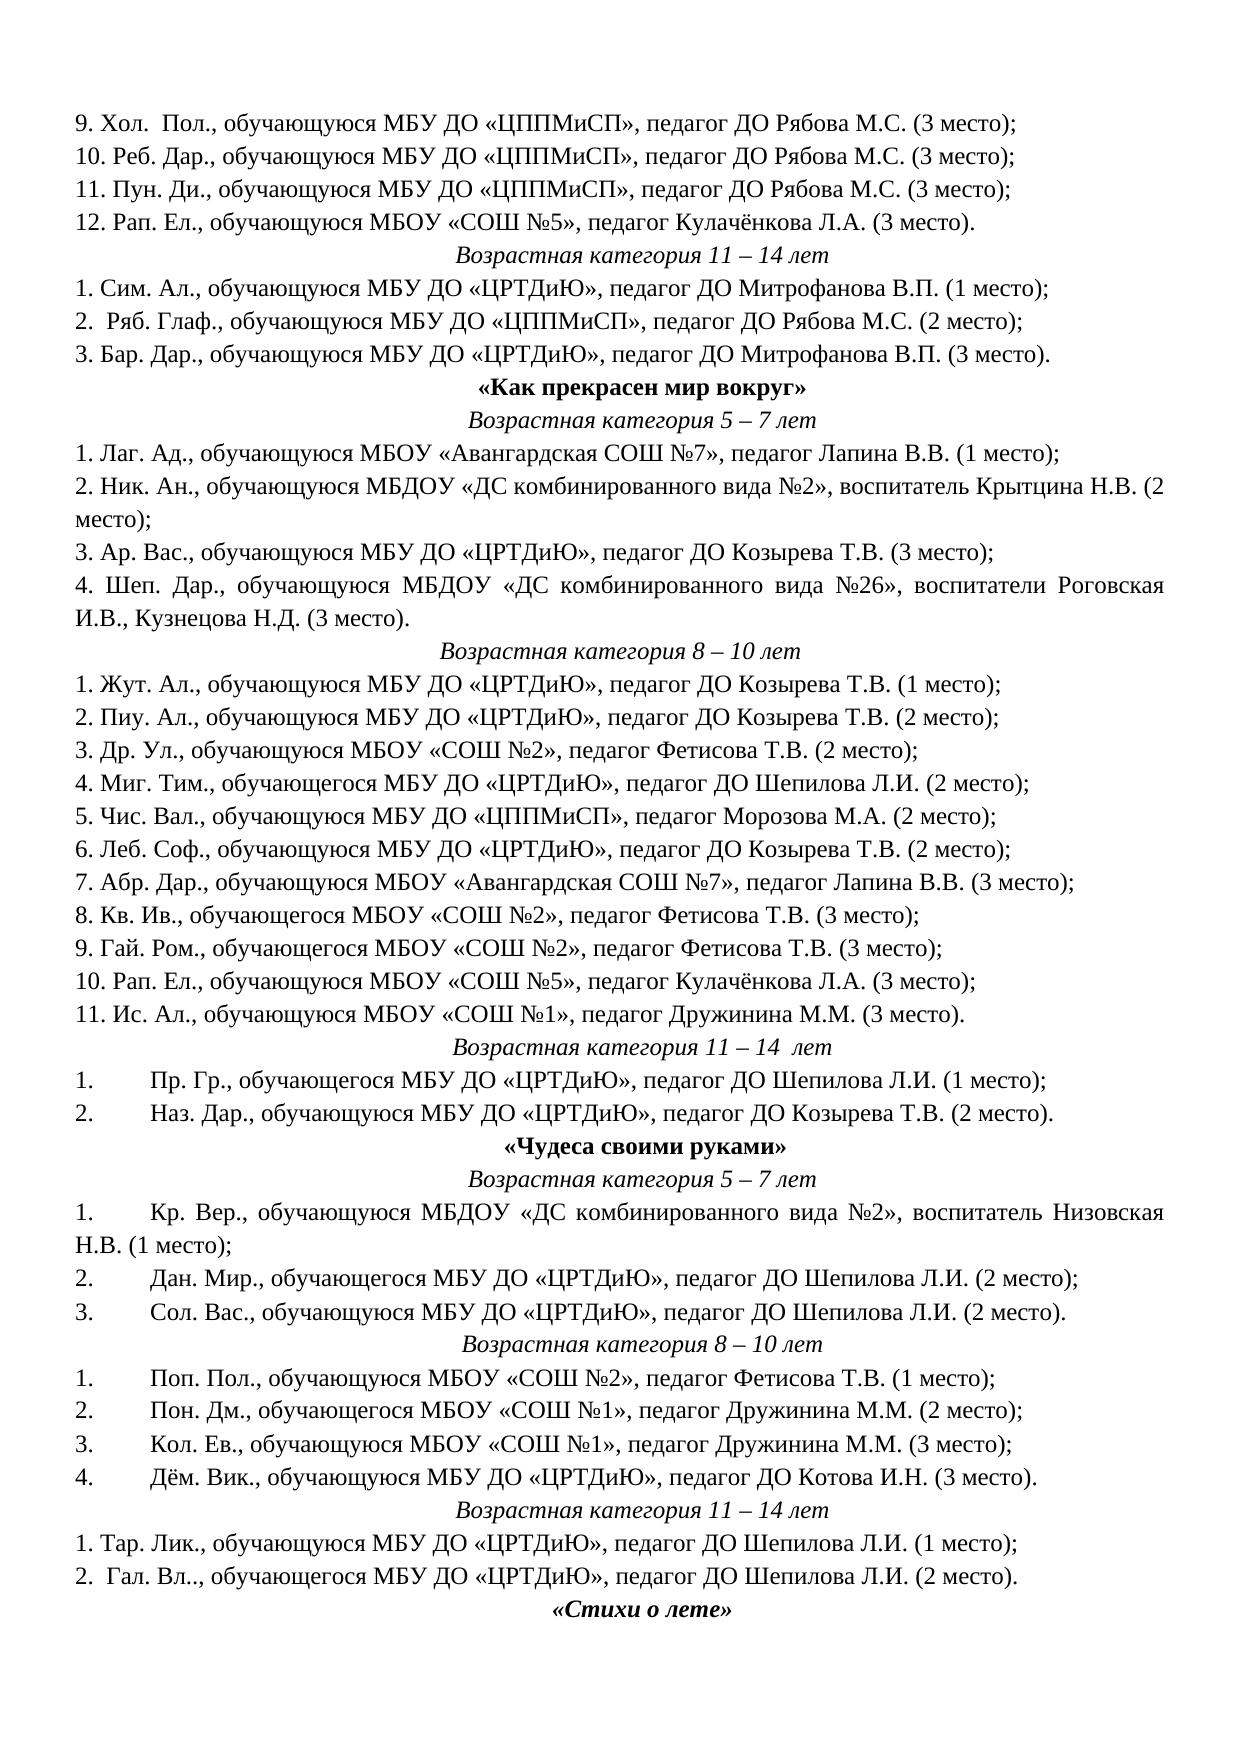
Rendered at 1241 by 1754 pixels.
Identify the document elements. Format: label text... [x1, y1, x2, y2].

list Пр. Гр., обучающегося МБУ ДО «ЦРТДиЮ», педагог ДО Шепилова Л.И. (1 место); [75, 1065, 1165, 1094]
text 9. Гай. Ром., обучающегося МБОУ «СОШ №2», педагог Фетисова Т.В. (3 место); [75, 933, 1165, 962]
text 10. Рап. Ел., обучающуюся МБОУ «СОШ №5», педагог Кулачёнкова Л.А. (3 место); [75, 966, 1165, 995]
text 10. Реб. Дар., обучающуюся МБУ ДО «ЦППМиСП», педагог ДО Рябова М.С. (3 место); [75, 141, 1165, 169]
text «Стихи о лете» [75, 1594, 1165, 1622]
text 3. Ар. Вас., обучающуюся МБУ ДО «ЦРТДиЮ», педагог ДО Козырева Т.В. (3 место); [75, 537, 1165, 566]
list Дан. Мир., обучающегося МБУ ДО «ЦРТДиЮ», педагог ДО Шепилова Л.И. (2 место); [75, 1263, 1165, 1292]
text 12. Рап. Ел., обучающуюся МБОУ «СОШ №5», педагог Кулачёнкова Л.А. (3 место). [75, 207, 1165, 236]
list Кр. Вер., обучающуюся МБДОУ «ДС комбинированного вида №2», воспитатель Низовская Н.В. (1 место); [75, 1197, 1165, 1259]
text 3. Др. Ул., обучающуюся МБОУ «СОШ №2», педагог Фетисова Т.В. (2 место); [75, 735, 1165, 764]
list Кол. Ев., обучающуюся МБОУ «СОШ №1», педагог Дружинина М.М. (3 место); [75, 1429, 1165, 1457]
text 1. Лаг. Ад., обучающуюся МБОУ «Авангардская СОШ №7», педагог Лапина В.В. (1 место); [75, 438, 1165, 467]
text Возрастная категория 5 – 7 лет [75, 405, 1165, 434]
text «Как прекрасен мир вокруг» [75, 372, 1165, 401]
list Пон. Дм., обучающегося МБОУ «СОШ №1», педагог Дружинина М.М. (2 место); [75, 1396, 1165, 1424]
text Возрастная категория 11 – 14 лет [75, 240, 1165, 269]
text 11. Ис. Ал., обучающуюся МБОУ «СОШ №1», педагог Дружинина М.М. (3 место). [75, 999, 1165, 1028]
text 7. Абр. Дар., обучающуюся МБОУ «Авангардская СОШ №7», педагог Лапина В.В. (3 место); [75, 867, 1165, 896]
text 8. Кв. Ив., обучающегося МБОУ «СОШ №2», педагог Фетисова Т.В. (3 место); [75, 900, 1165, 929]
text 2. Ник. Ан., обучающуюся МБДОУ «ДС комбинированного вида №2», воспитатель Крытцина Н.В. (2 место); [75, 471, 1165, 533]
text 11. Пун. Ди., обучающуюся МБУ ДО «ЦППМиСП», педагог ДО Рябова М.С. (3 место); [75, 174, 1165, 203]
text 2. Ряб. Глаф., обучающуюся МБУ ДО «ЦППМиСП», педагог ДО Рябова М.С. (2 место); [75, 306, 1165, 335]
text Возрастная категория 11 – 14 лет [75, 1032, 1165, 1061]
text 1. Сим. Ал., обучающуюся МБУ ДО «ЦРТДиЮ», педагог ДО Митрофанова В.П. (1 место); [75, 273, 1165, 302]
text 4. Миг. Тим., обучающегося МБУ ДО «ЦРТДиЮ», педагог ДО Шепилова Л.И. (2 место); [75, 768, 1165, 797]
list Дём. Вик., обучающуюся МБУ ДО «ЦРТДиЮ», педагог ДО Котова И.Н. (3 место). [75, 1462, 1165, 1490]
text 5. Чис. Вал., обучающуюся МБУ ДО «ЦППМиСП», педагог Морозова М.А. (2 место); [75, 801, 1165, 830]
text 4. Шеп. Дар., обучающуюся МБДОУ «ДС комбинированного вида №26», воспитатели Роговская И.В., Кузнецова Н.Д. (3 место). [75, 570, 1165, 632]
list Сол. Вас., обучающуюся МБУ ДО «ЦРТДиЮ», педагог ДО Шепилова Л.И. (2 место). [75, 1297, 1165, 1325]
text 6. Леб. Соф., обучающуюся МБУ ДО «ЦРТДиЮ», педагог ДО Козырева Т.В. (2 место); [75, 834, 1165, 863]
text 2. Пиу. Ал., обучающуюся МБУ ДО «ЦРТДиЮ», педагог ДО Козырева Т.В. (2 место); [75, 702, 1165, 731]
text «Чудеса своими руками» [75, 1131, 1165, 1160]
list Поп. Пол., обучающуюся МБОУ «СОШ №2», педагог Фетисова Т.В. (1 место); [75, 1363, 1165, 1391]
text Возрастная категория 8 – 10 лет [75, 1329, 1165, 1358]
text 1. Тар. Лик., обучающуюся МБУ ДО «ЦРТДиЮ», педагог ДО Шепилова Л.И. (1 место); [75, 1528, 1165, 1556]
list Наз. Дар., обучающуюся МБУ ДО «ЦРТДиЮ», педагог ДО Козырева Т.В. (2 место). [75, 1098, 1165, 1127]
text Возрастная категория 5 – 7 лет [75, 1164, 1165, 1193]
text Возрастная категория 11 – 14 лет [75, 1495, 1165, 1523]
text 3. Бар. Дар., обучающуюся МБУ ДО «ЦРТДиЮ», педагог ДО Митрофанова В.П. (3 место). [75, 339, 1165, 368]
text 2. Гал. Вл.., обучающегося МБУ ДО «ЦРТДиЮ», педагог ДО Шепилова Л.И. (2 место). [75, 1561, 1165, 1589]
text 1. Жут. Ал., обучающуюся МБУ ДО «ЦРТДиЮ», педагог ДО Козырева Т.В. (1 место); [75, 669, 1165, 698]
text Возрастная категория 8 – 10 лет [75, 636, 1165, 665]
text 9. Хол. Пол., обучающуюся МБУ ДО «ЦППМиСП», педагог ДО Рябова М.С. (3 место); [75, 108, 1165, 137]
